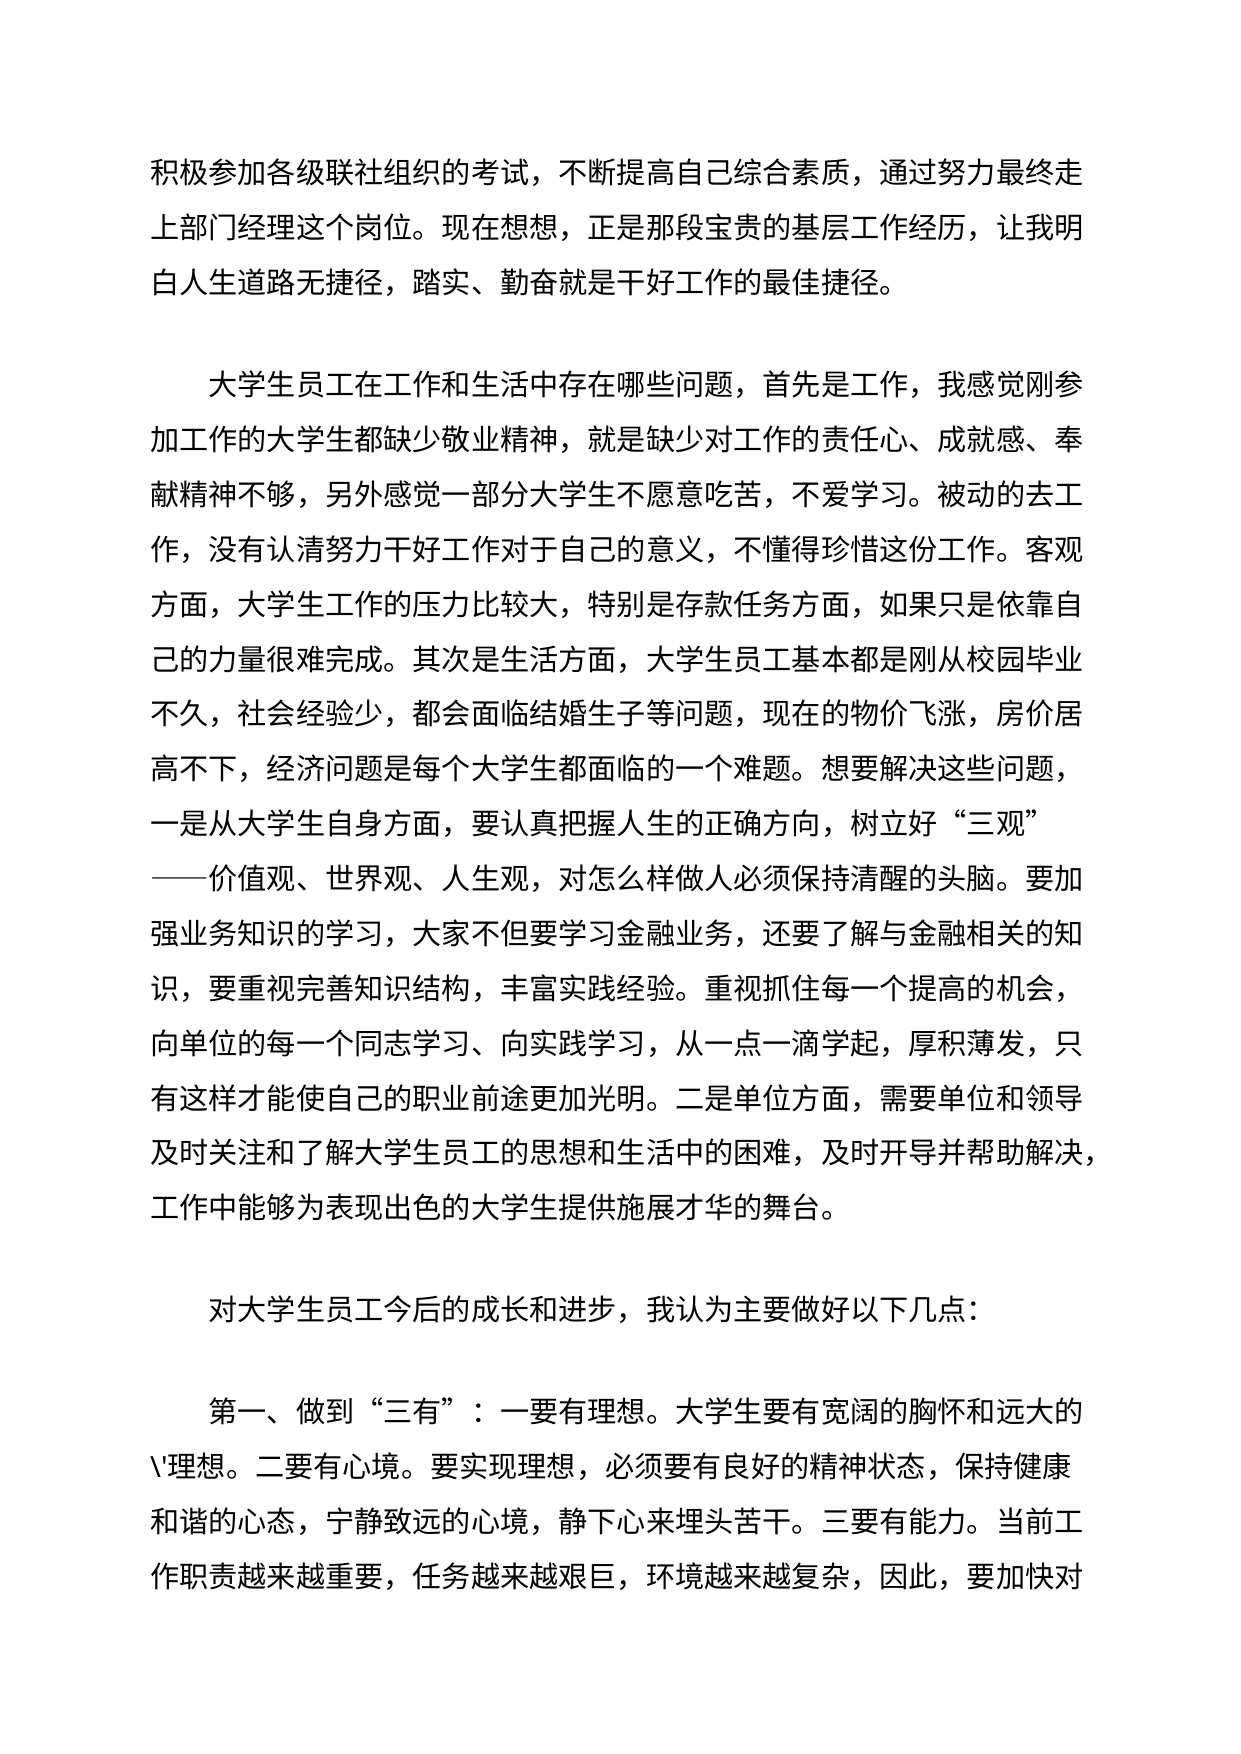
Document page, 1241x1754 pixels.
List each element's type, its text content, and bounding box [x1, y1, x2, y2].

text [150, 150, 1090, 302]
text 大学生员工在工作和生活中存在哪些问题，首先是工作，我感觉刚参加工作的大学生都缺少敬业精神，就是缺少对工作的责任心、成就感、奉献精神不够，另外感觉一部分大学生不愿意吃苦，不爱学习。被动的去工作，没有认清努力干好工作对于自己的意义，不懂得珍惜这份工作。客观方面，大学生工作的压力比较大，特别是存款任务方面，如果只是依靠自己的力量很难完成。其次是生活方面，大学生员工基本都是刚从校园毕业不久，社会经验少，都会面临结婚生子等问题，现在的物价飞涨，房价居高不下，经济问题是每个大学生都面临的一个难题。想要解决这些问题，一是从大学生自身方面，要认真把握人生的正确方向，树立好“三观”——价值观、世界观、人生观，对怎么样做人必须保持清醒的头脑。要加强业务知识的学习，大家不但要学习金融业务，还要了解与金融相关的知识，要重视完善知识结构，丰富实践经验。重视抓住每一个提高的机会，向单位的每一个同志学习、向实践学习，从一点一滴学起，厚积薄发，只有这样才能使自己的职业前途更加光明。二是单位方面，需要单位和领导及时关注和了解大学生员工的思想和生活中的困难，及时开导并帮助解决，工作中能够为表现出色的大学生提供施展才华的舞台。 [150, 362, 1090, 1227]
text 对大学生员工今后的成长和进步，我认为主要做好以下几点： [150, 1287, 1090, 1329]
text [150, 1388, 1090, 1596]
